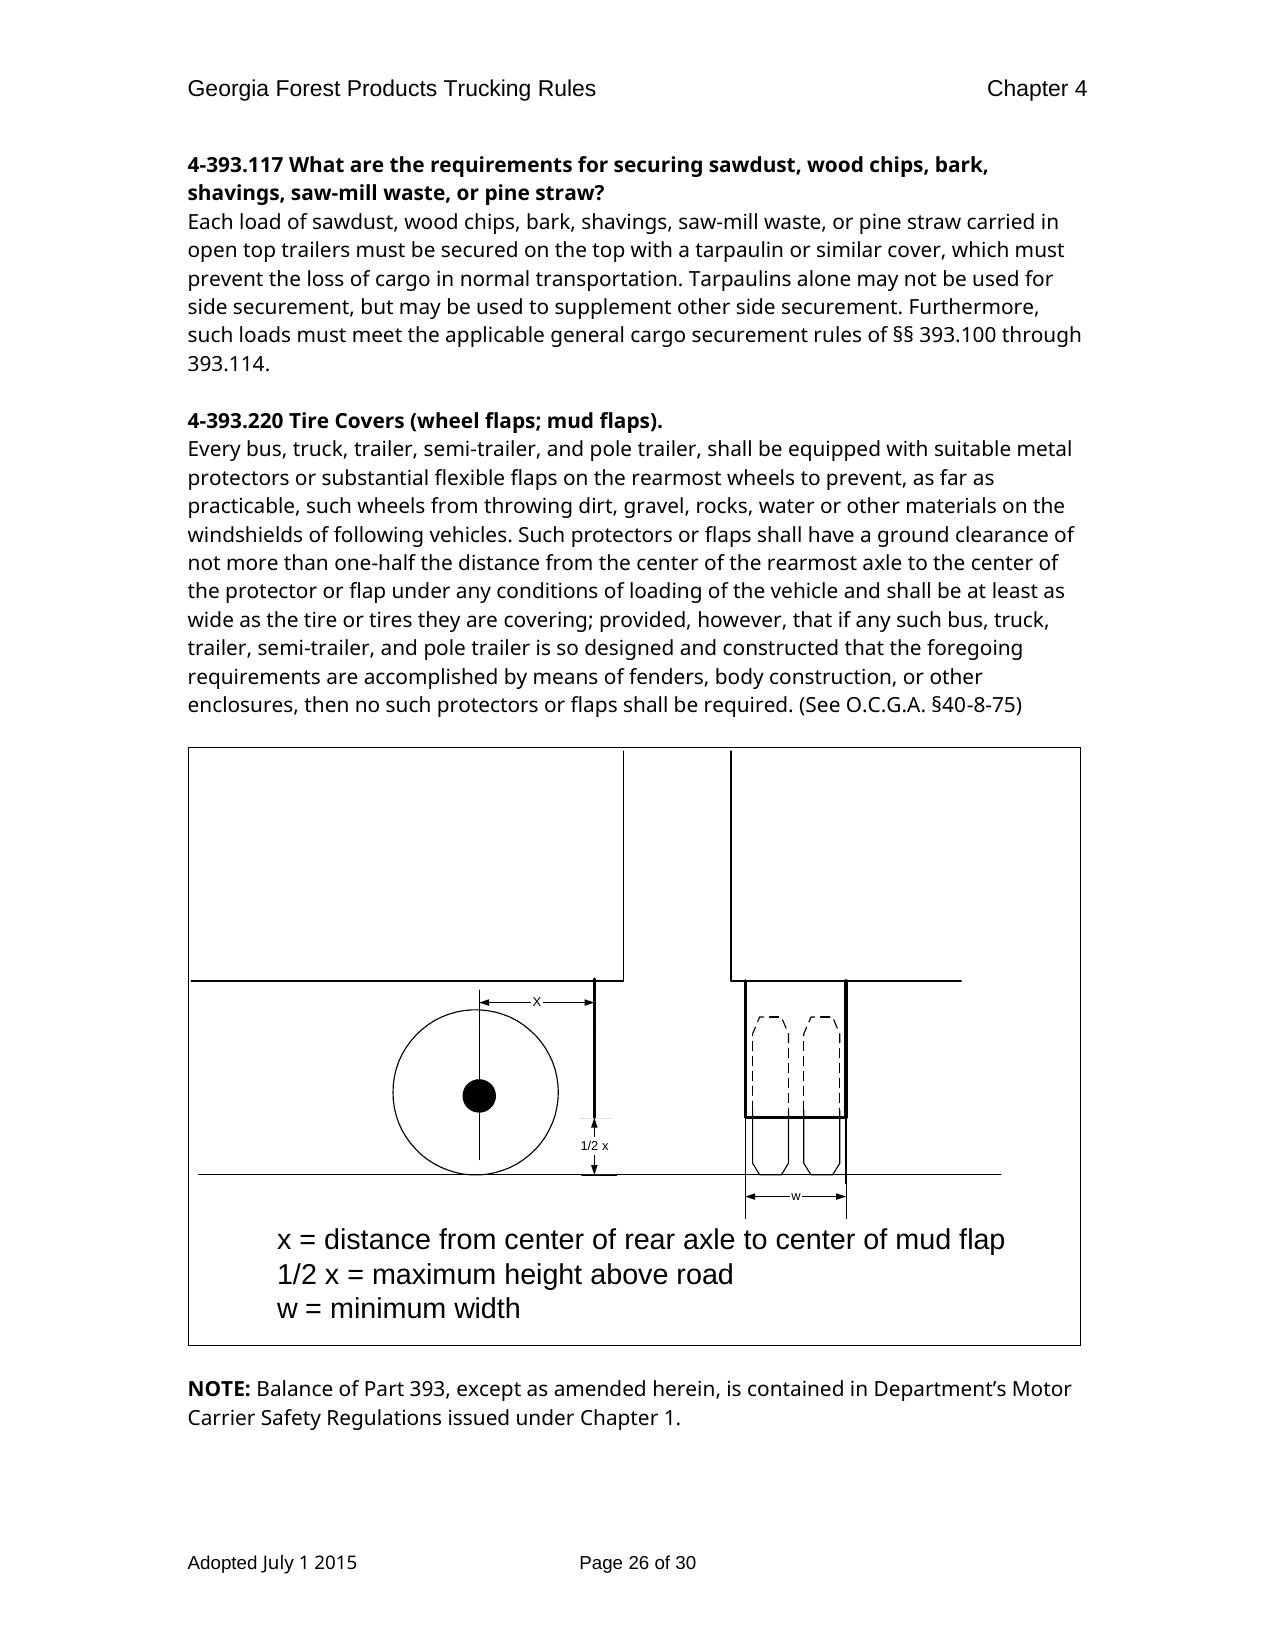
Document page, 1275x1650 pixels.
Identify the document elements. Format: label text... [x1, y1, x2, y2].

text Each load of sawdust, wood chips, bark, shavings, saw-mill waste, or pine straw carried in open top trailers must be secured on the top with a tarpaulin or similar cover, which must prevent the loss of cargo in normal transportation. Tarpaulins alone may not be used for side securement, but may be used to supplement other side securement. Furthermore, such loads must meet the applicable general cargo securement rules of §§ 393.100 through 393.114. [187, 207, 1087, 377]
text Every bus, truck, trailer, semi-trailer, and pole trailer, shall be equipped with suitable metal protectors or substantial flexible flaps on the rearmost wheels to prevent, as far as practicable, such wheels from throwing dirt, gravel, rocks, water or other materials on the windshields of following vehicles. Such protectors or flaps shall have a ground clearance of not more than one-half the distance from the center of the rearmost axle to the center of the protector or flap under any conditions of loading of the vehicle and shall be at least as wide as the tire or tires they are covering; provided, however, that if any such bus, truck, trailer, semi-trailer, and pole trailer is so designed and constructed that the foregoing requirements are accomplished by means of fenders, body construction, or other enclosures, then no such protectors or flaps shall be required. (See O.C.G.A. §40-8-75) [187, 434, 1087, 719]
text NOTE: Balance of Part 393, except as amended herein, is contained in Department’s Motor Carrier Safety Regulations issued under Chapter 1. [187, 1374, 1087, 1431]
text 4-393.117 What are the requirements for securing sawdust, wood chips, bark, shavings, saw-mill waste, or pine straw? [187, 150, 1087, 207]
text 4-393.220 Tire Covers (wheel flaps; mud flaps). [187, 406, 1087, 434]
